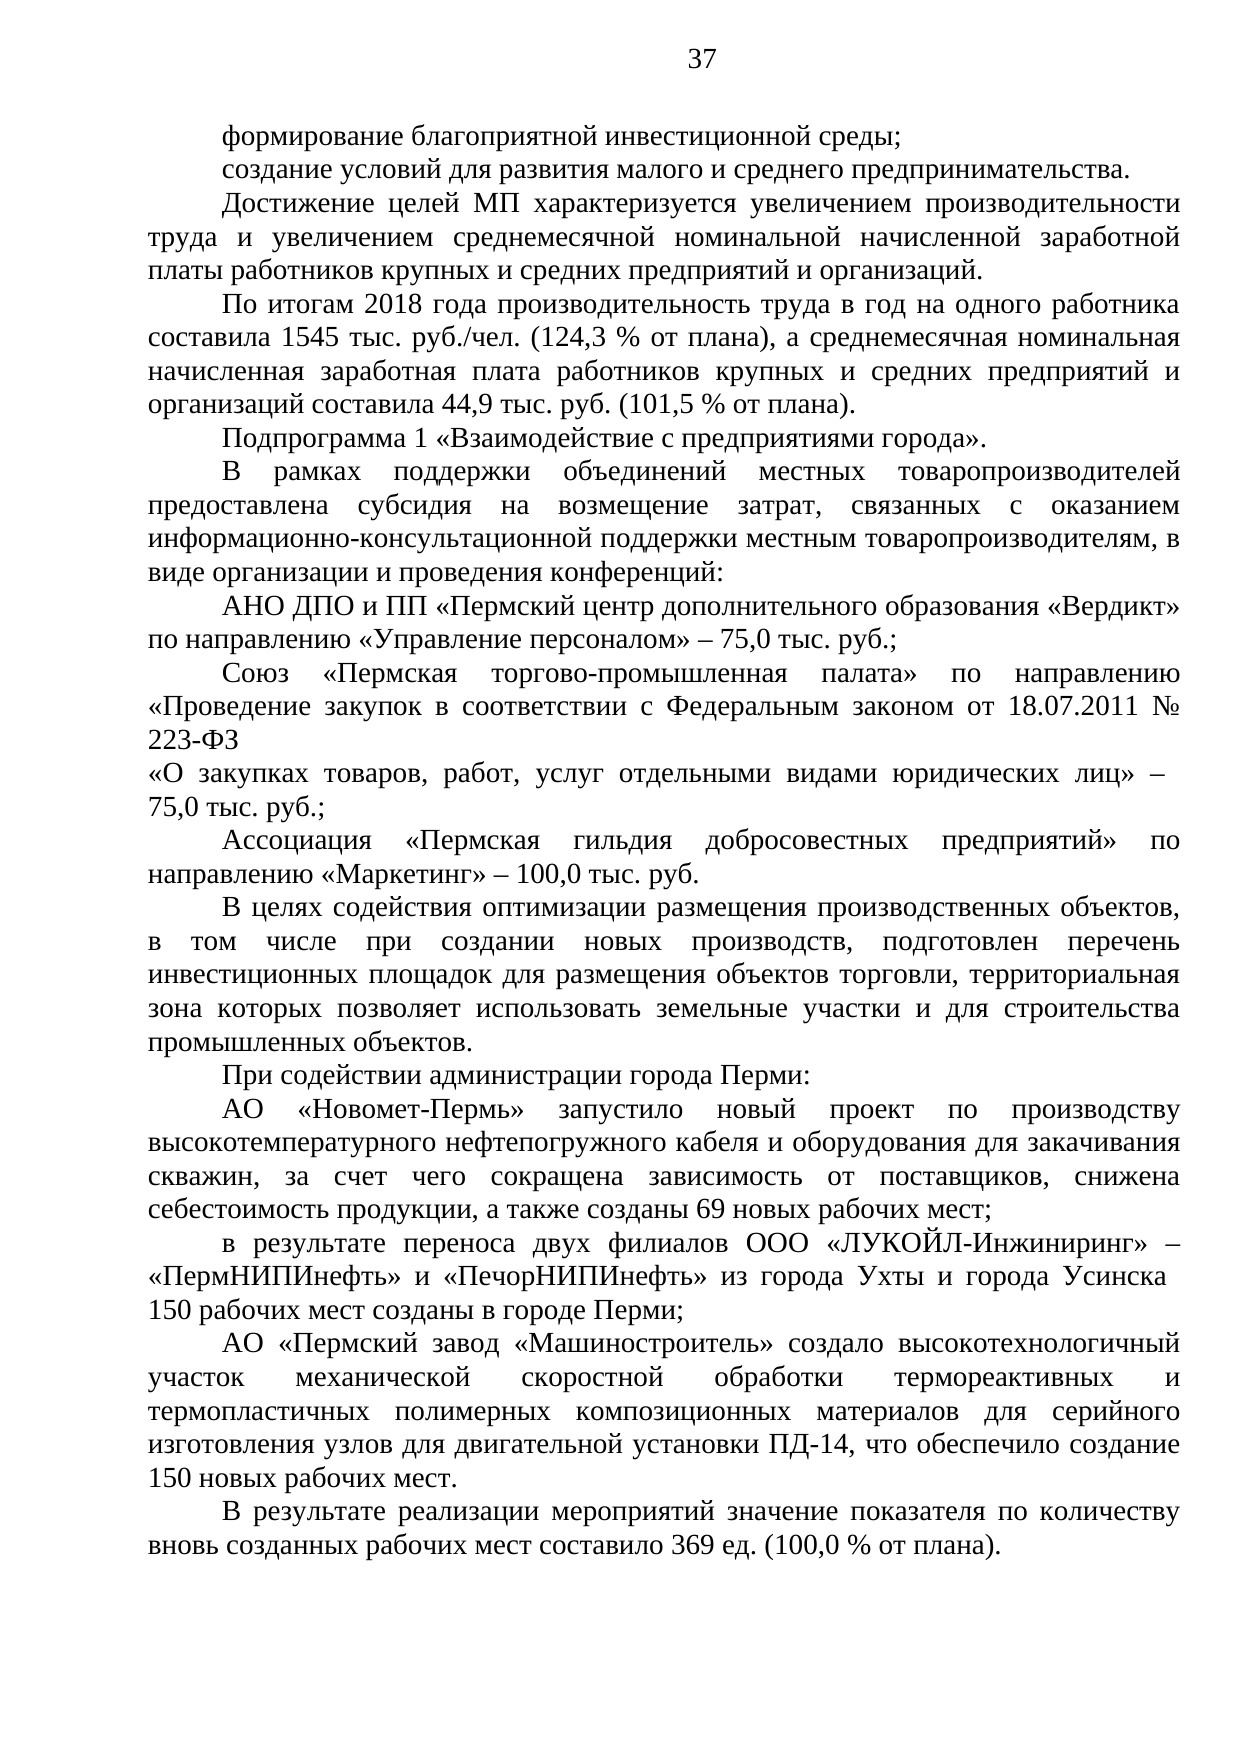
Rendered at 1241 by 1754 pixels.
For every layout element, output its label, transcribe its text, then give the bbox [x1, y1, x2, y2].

text АО «Пермский завод «Машиностроитель» создало высокотехнологичный участок механической скоростной обработки термореактивных и термопластичных полимерных композиционных материалов для серийного изготовления узлов для двигательной установки ПД-14, что обеспечило создание 150 новых рабочих мест. [148, 1326, 1181, 1493]
text Подпрограмма 1 «Взаимодействие с предприятиями города». [148, 420, 1181, 453]
text АНО ДПО и ПП «Пермский центр дополнительного образования «Вердикт» по направлению «Управление персоналом» – 75,0 тыс. руб.; [148, 588, 1181, 655]
text По итогам 2018 года производительность труда в год на одного работника составила 1545 тыс. руб./чел. (124,3 % от плана), а среднемесячная номинальная начисленная заработная плата работников крупных и средних предприятий и организаций составила 44,9 тыс. руб. (101,5 % от плана). [148, 286, 1181, 420]
text В рамках поддержки объединений местных товаропроизводителей предоставлена субсидия на возмещение затрат, связанных с оказанием информационно-консультационной поддержки местным товаропроизводителям, в виде организации и проведения конференций: [148, 453, 1181, 588]
text в результате переноса двух филиалов ООО «ЛУКОЙЛ-Инжиниринг» – «ПермНИПИнефть» и «ПечорНИПИнефть» из города Ухты и города Усинска 150 рабочих мест созданы в городе Перми; [148, 1225, 1181, 1326]
text формирование благоприятной инвестиционной среды; [148, 118, 1181, 152]
text АО «Новомет-Пермь» запустило новый проект по производству высокотемпературного нефтепогружного кабеля и оборудования для закачивания скважин, за счет чего сокращена зависимость от поставщиков, снижена себестоимость продукции, а также созданы 69 новых рабочих мест; [148, 1091, 1181, 1225]
text Ассоциация «Пермская гильдия добросовестных предприятий» по направлению «Маркетинг» – 100,0 тыс. руб. [148, 822, 1181, 889]
text создание условий для развития малого и среднего предпринимательства. [148, 152, 1181, 185]
text Союз «Пермская торгово-промышленная палата» по направлению «Проведение закупок в соответствии с Федеральным законом от 18.07.2011 № 223-ФЗ «О закупках товаров, работ, услуг отдельными видами юридических лиц» – 75,0 тыс. руб.; [148, 655, 1181, 822]
text При содействии администрации города Перми: [148, 1057, 1181, 1091]
text В результате реализации мероприятий значение показателя по количеству вновь созданных рабочих мест составило 369 ед. (100,0 % от плана). [148, 1493, 1181, 1560]
text Достижение целей МП характеризуется увеличением производительности труда и увеличением среднемесячной номинальной начисленной заработной платы работников крупных и средних предприятий и организаций. [148, 185, 1181, 286]
text В целях содействия оптимизации размещения производственных объектов, в том числе при создании новых производств, подготовлен перечень инвестиционных площадок для размещения объектов торговли, территориальная зона которых позволяет использовать земельные участки и для строительства промышленных объектов. [148, 889, 1181, 1057]
